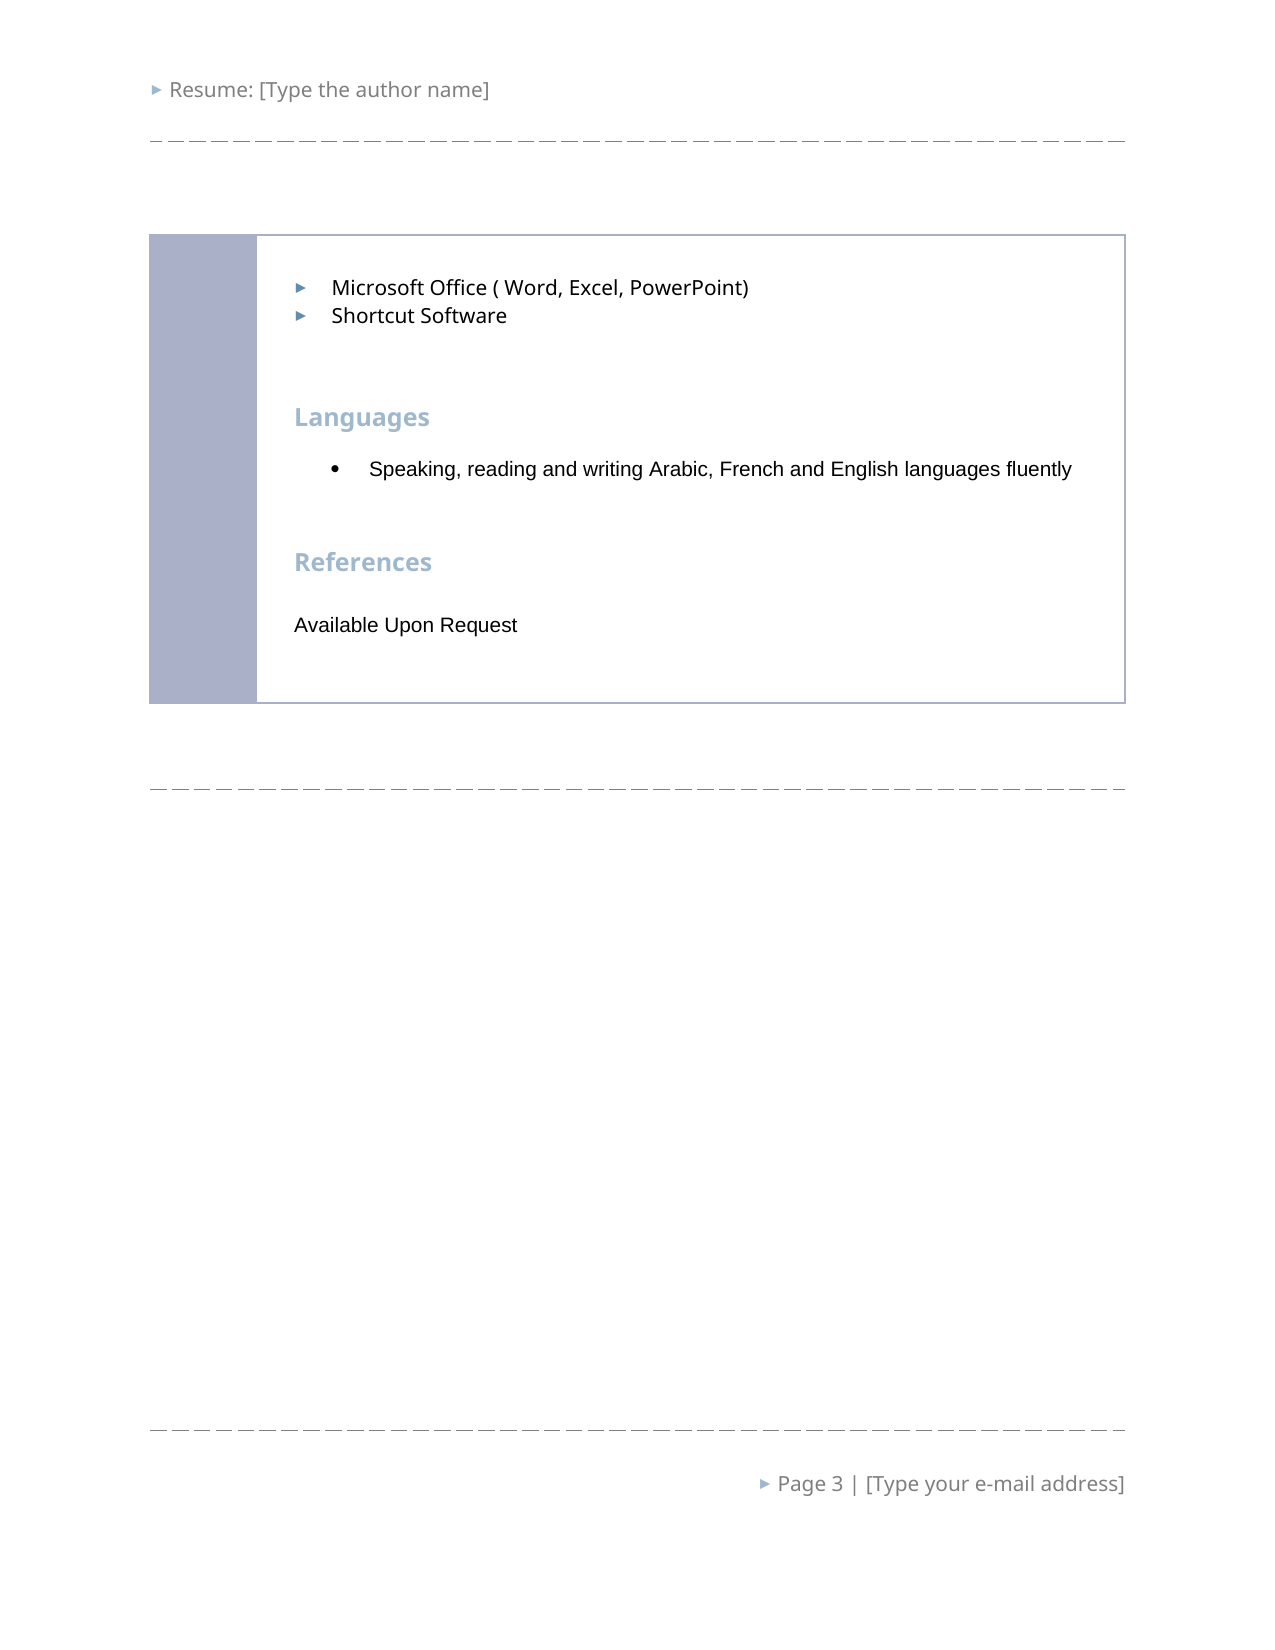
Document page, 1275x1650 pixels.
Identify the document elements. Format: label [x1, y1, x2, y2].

table_header [257, 236, 1124, 702]
table_header [150, 789, 1125, 849]
table_header [151, 236, 256, 702]
